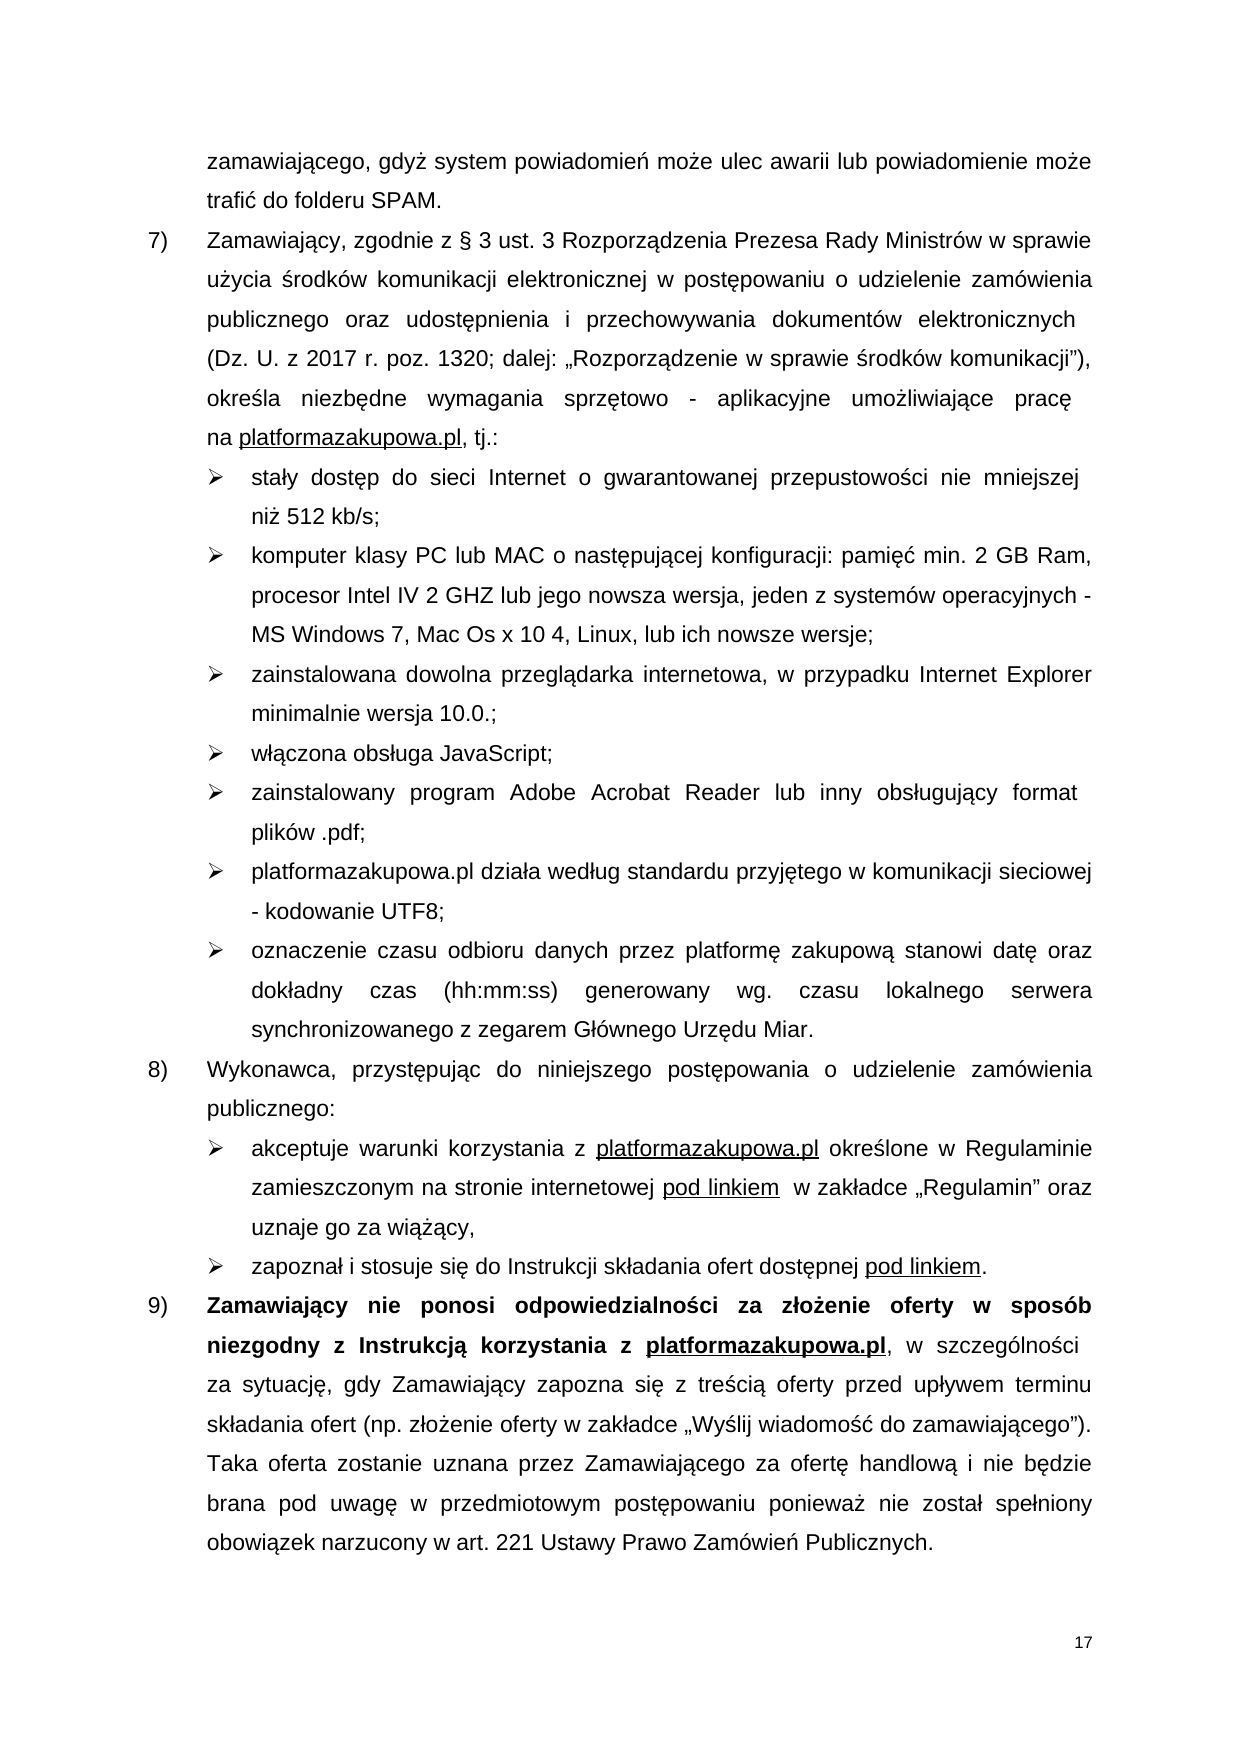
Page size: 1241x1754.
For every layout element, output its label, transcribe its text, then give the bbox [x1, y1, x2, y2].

list oznaczenie czasu odbioru danych przez platformę zakupową stanowi datę oraz dokładny czas (hh:mm:ss) generowany wg. czasu lokalnego serwera synchronizowanego z zegarem Głównego Urzędu Miar. [207, 937, 1093, 1042]
list akceptuje warunki korzystania z platformazakupowa.pl określone w Regulaminie zamieszczonym na stronie internetowej pod linkiem w zakładce „Regulamin” oraz uznaje go za wiążący, [207, 1134, 1093, 1240]
list Wykonawca, przystępując do niniejszego postępowania o udzielenie zamówienia publicznego: [148, 1056, 1093, 1121]
list stały dostęp do sieci Internet o gwarantowanej przepustowości nie mniejszej niż 512 kb/s; [207, 463, 1093, 529]
list zapoznał i stosuje się do Instrukcji składania ofert dostępnej pod linkiem. [207, 1253, 1093, 1279]
list zainstalowana dowolna przeglądarka internetowa, w przypadku Internet Explorer minimalnie wersja 10.0.; [207, 661, 1093, 727]
list Zamawiający nie ponosi odpowiedzialności za złożenie oferty w sposób niezgodny z Instrukcją korzystania z platformazakupowa.pl, w szczególności za sytuację, gdy Zamawiający zapozna się z treścią oferty przed upływem terminu składania ofert (np. złożenie oferty w zakładce „Wyślij wiadomość do zamawiającego”). Taka oferta zostanie uznana przez Zamawiającego za ofertę handlową i nie będzie brana pod uwagę w przedmiotowym postępowaniu ponieważ nie został spełniony obowiązek narzucony w art. 221 Ustawy Prawo Zamówień Publicznych. [148, 1292, 1093, 1556]
list platformazakupowa.pl działa według standardu przyjętego w komunikacji sieciowej - kodowanie UTF8; [207, 858, 1093, 924]
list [148, 148, 1093, 213]
list komputer klasy PC lub MAC o następującej konfiguracji: pamięć min. 2 GB Ram, procesor Intel IV 2 GHZ lub jego nowsza wersja, jeden z systemów operacyjnych - MS Windows 7, Mac Os x 10 4, Linux, lub ich nowsze wersje; [207, 542, 1093, 648]
list zainstalowany program Adobe Acrobat Reader lub inny obsługujący format plików .pdf; [207, 779, 1093, 845]
list Zamawiający, zgodnie z § 3 ust. 3 Rozporządzenia Prezesa Rady Ministrów w sprawie użycia środków komunikacji elektronicznej w postępowaniu o udzielenie zamówienia publicznego oraz udostępnienia i przechowywania dokumentów elektronicznych (Dz. U. z 2017 r. poz. 1320; dalej: „Rozporządzenie w sprawie środków komunikacji”), określa niezbędne wymagania sprzętowo - aplikacyjne umożliwiające pracę na platformazakupowa.pl, tj.: [148, 227, 1093, 450]
list włączona obsługa JavaScript; [207, 740, 1093, 766]
